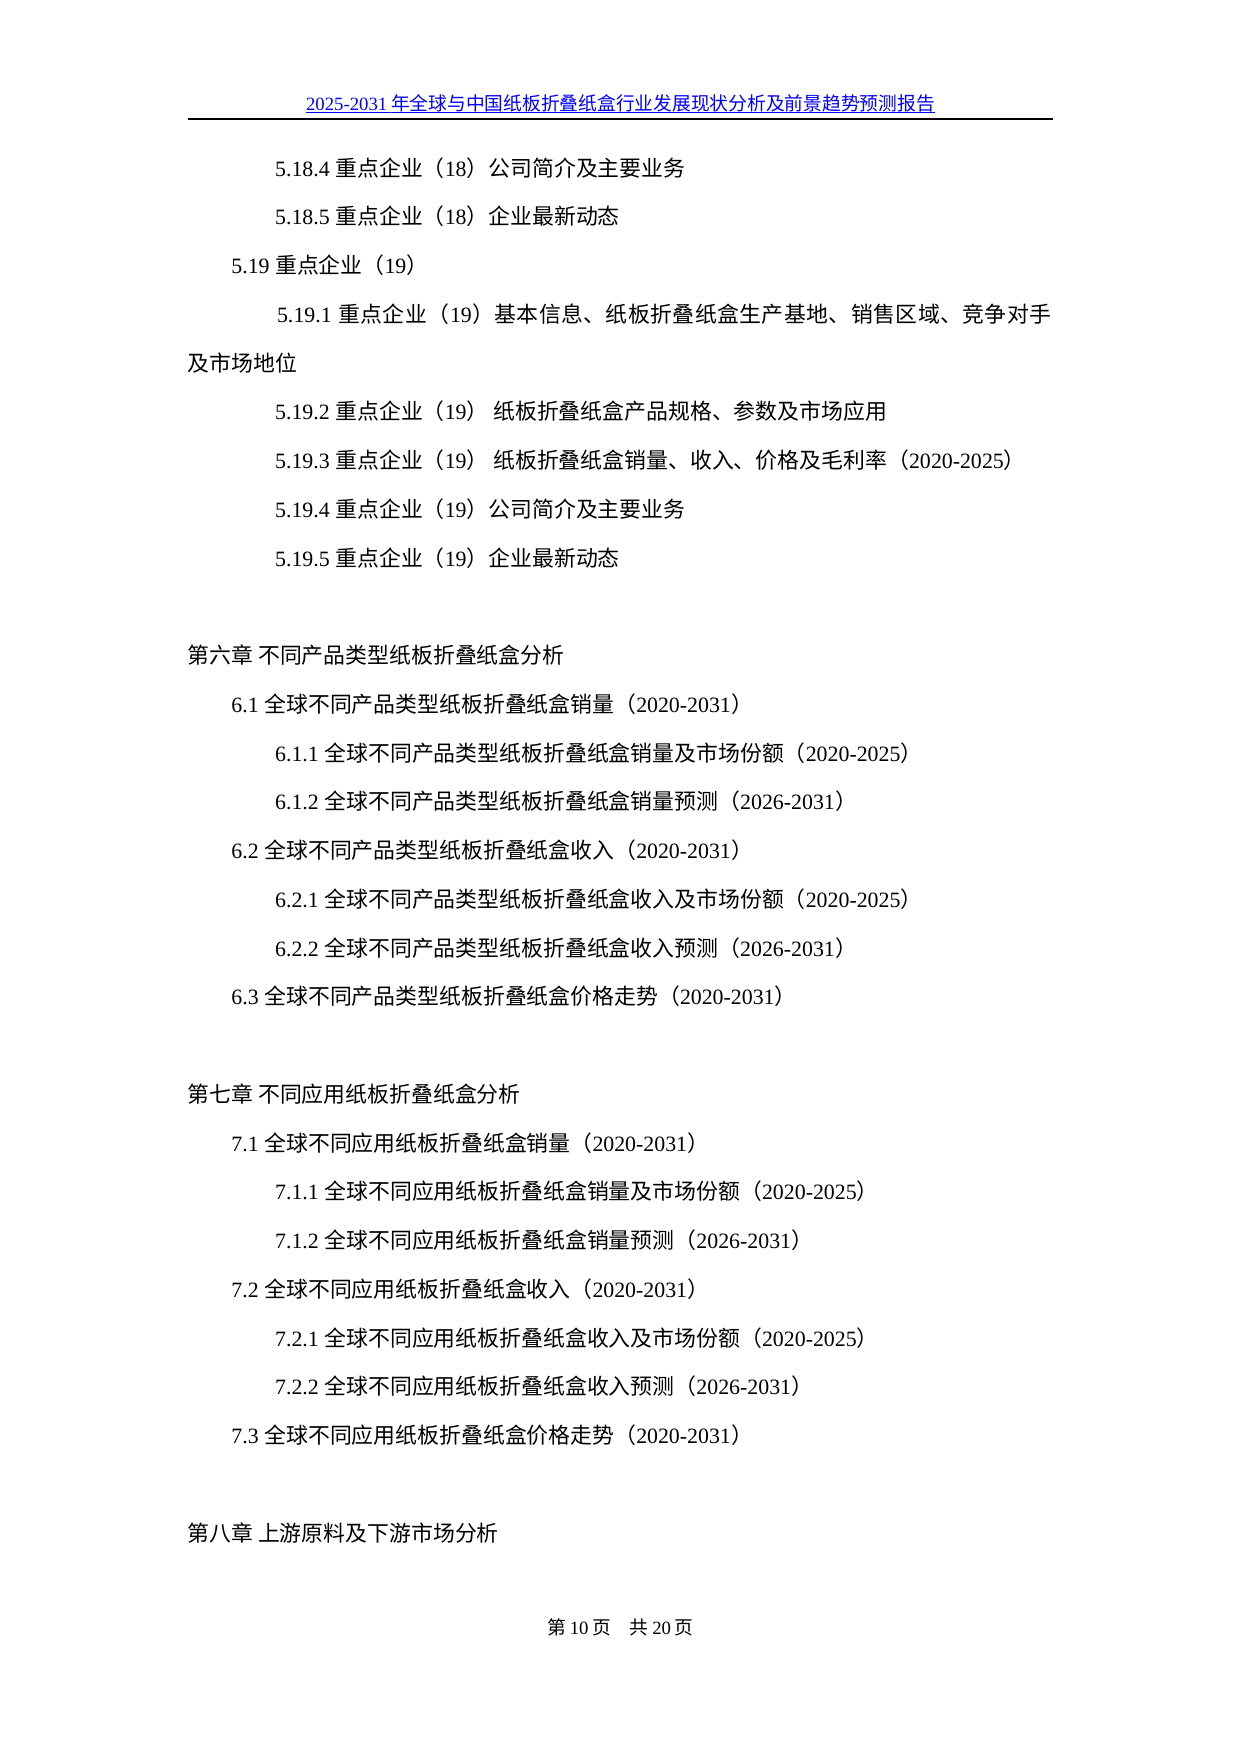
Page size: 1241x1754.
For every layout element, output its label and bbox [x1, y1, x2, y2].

text [187, 150, 1053, 1548]
